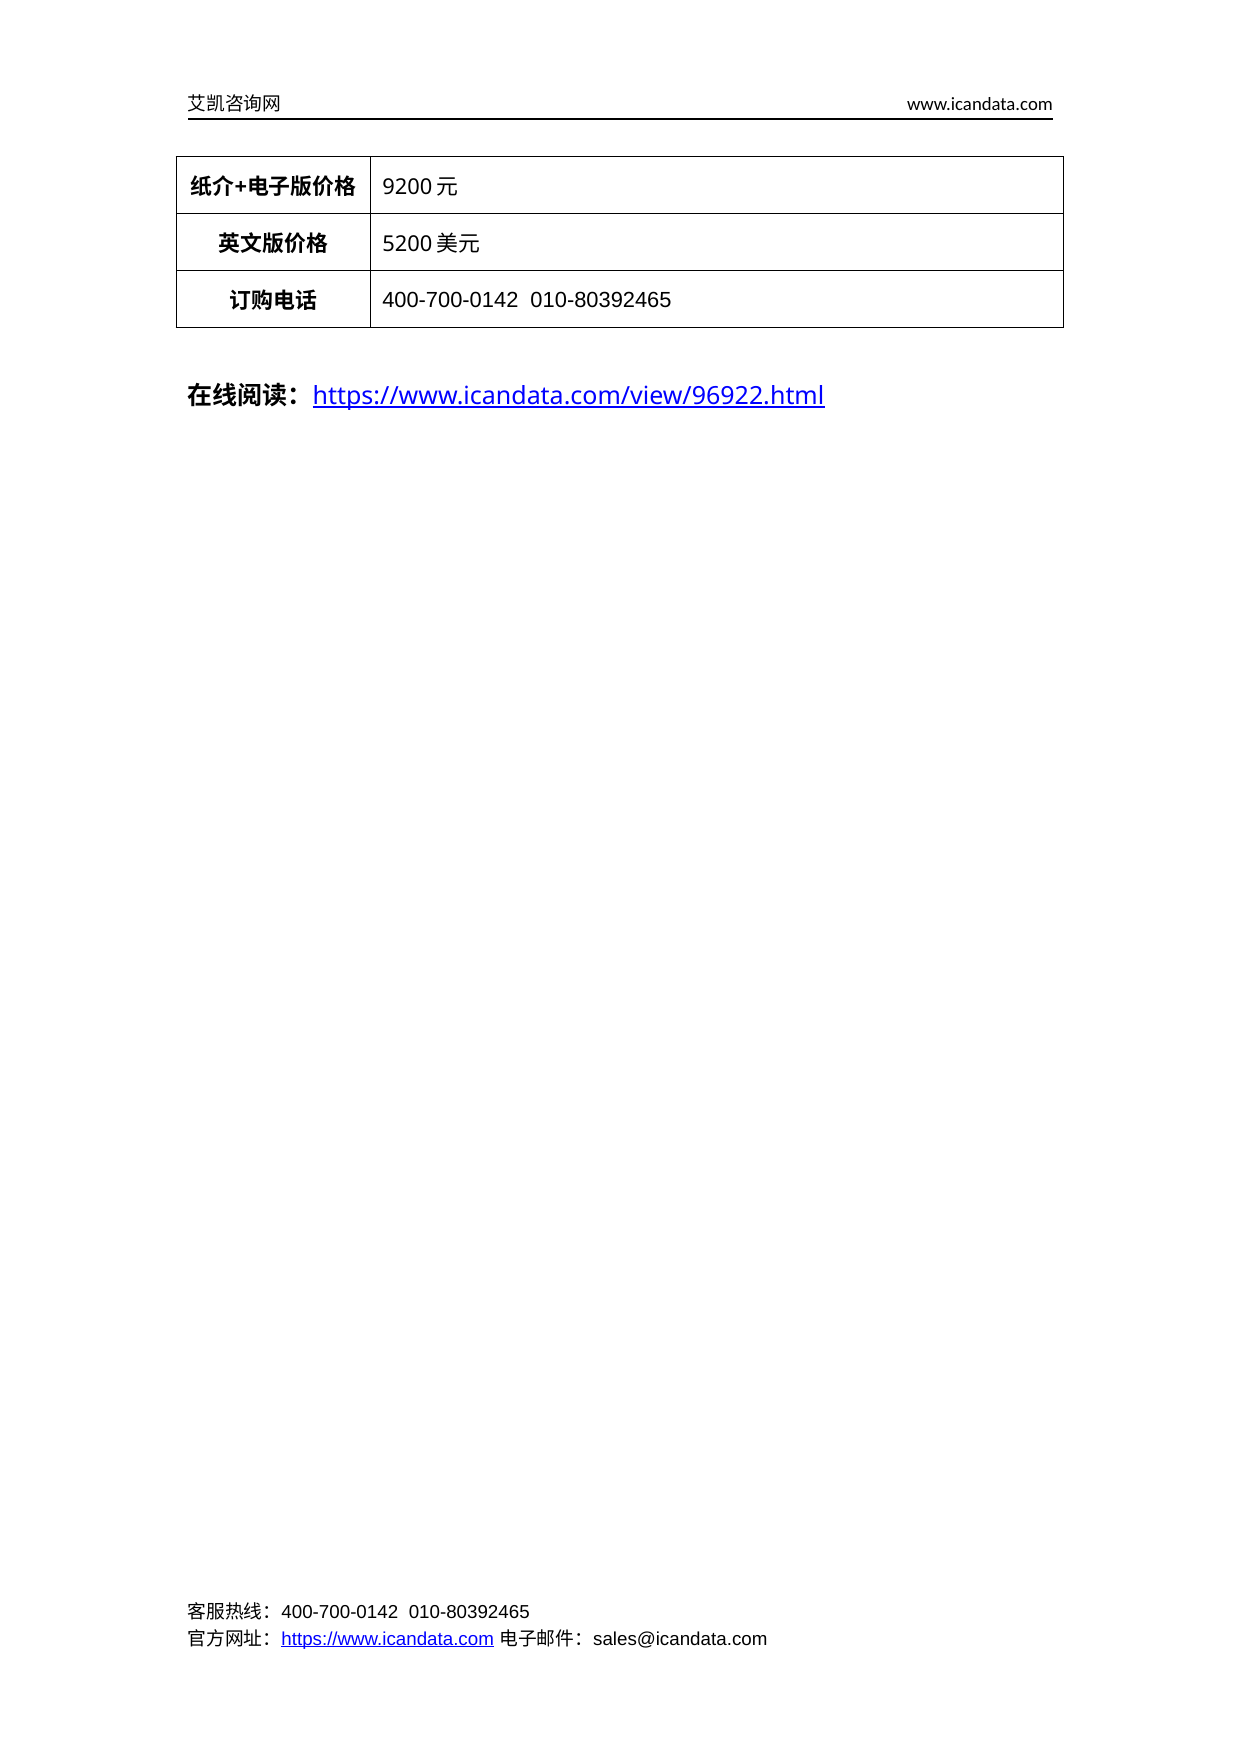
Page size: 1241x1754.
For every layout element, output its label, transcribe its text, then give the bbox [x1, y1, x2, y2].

table_cell 9200元 [371, 157, 1063, 213]
table_cell 400-700-0142 010-80392465 [371, 271, 1063, 327]
table_cell 英文版价格 [177, 214, 370, 270]
text 在线阅读：https://www.icandata.com/view/96922.html [187, 361, 1053, 426]
table_cell 5200美元 [371, 214, 1063, 270]
table_cell 订购电话 [177, 271, 370, 327]
table_cell 纸介+电子版价格 [177, 157, 370, 213]
